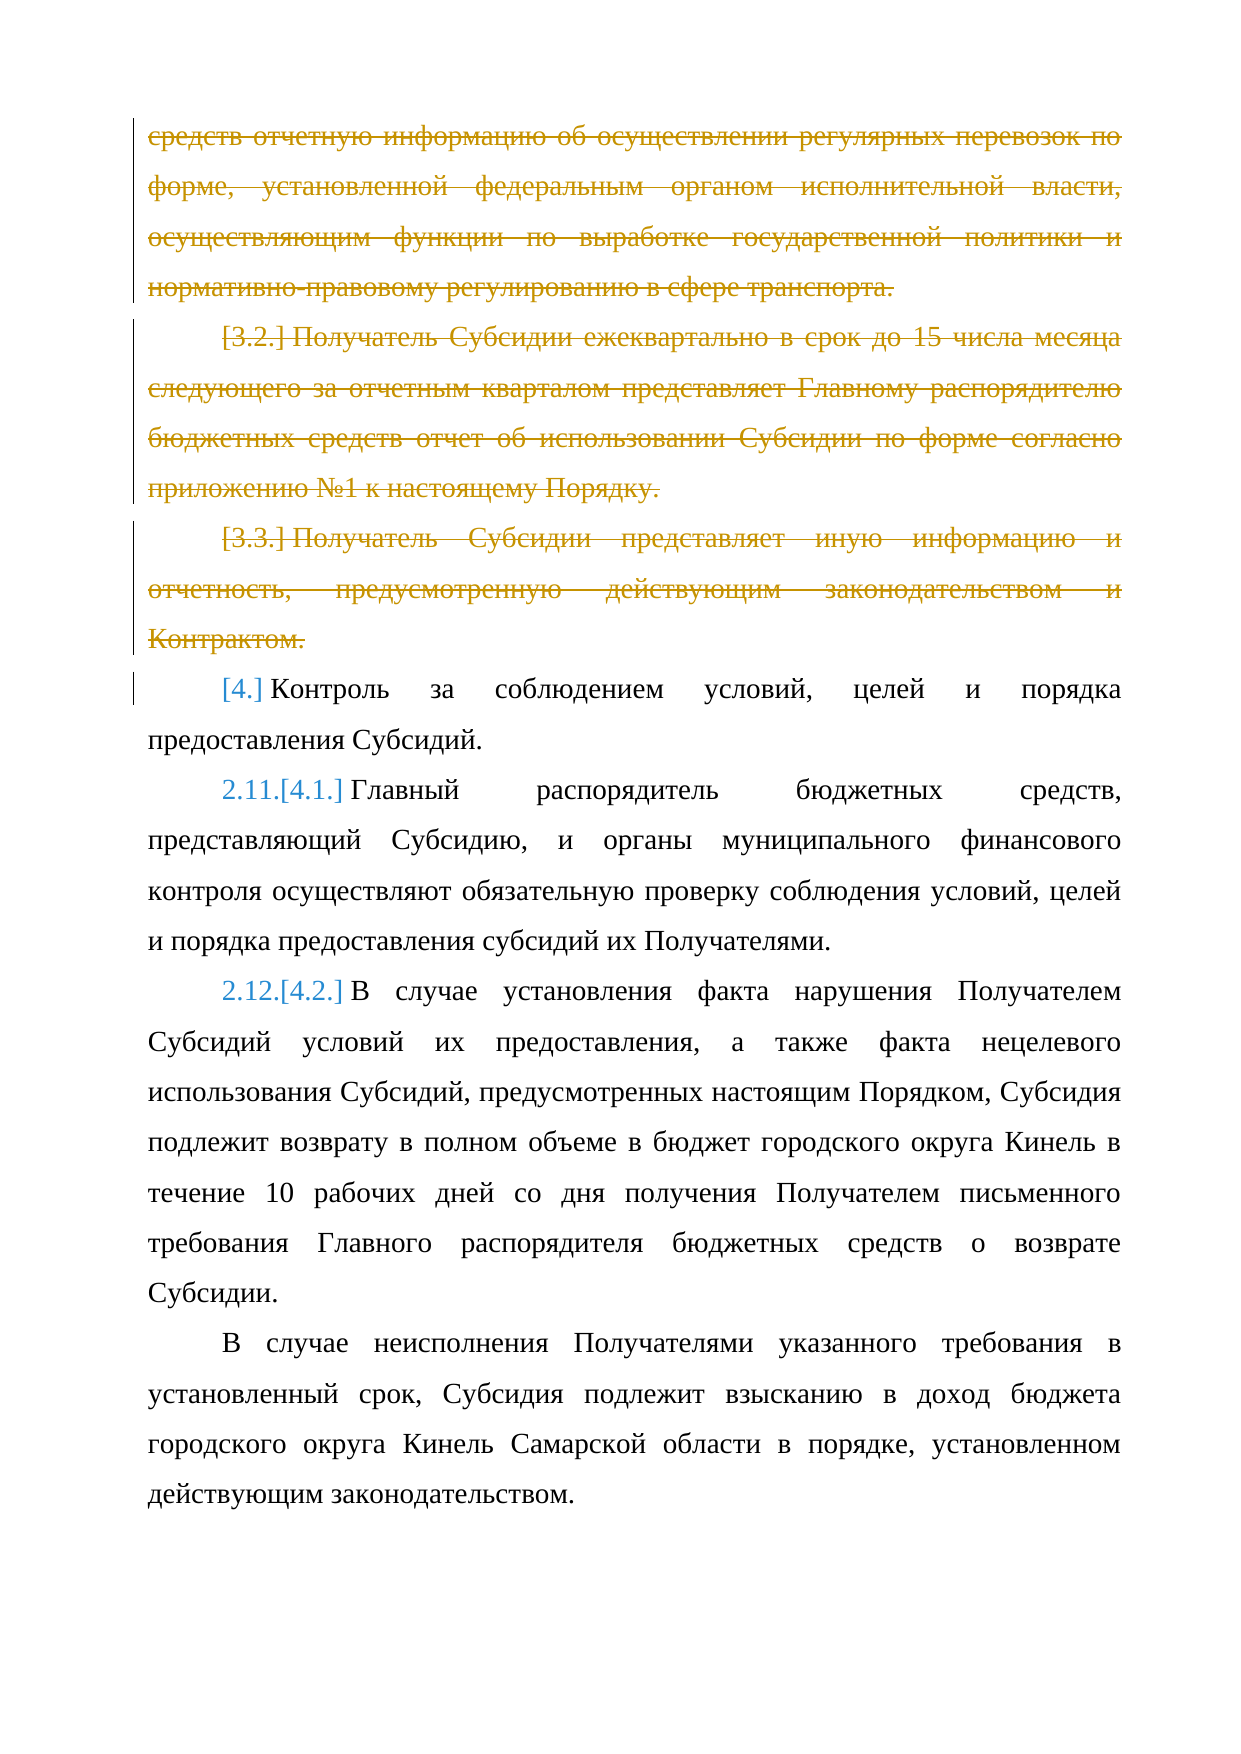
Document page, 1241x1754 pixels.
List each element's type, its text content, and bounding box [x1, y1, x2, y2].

text В случае неисполнения Получателями указанного требования в установленный срок, Субсидия подлежит взысканию в доход бюджета городского округа Кинель Самарской области в порядке, установленном действующим законодательством. [148, 1326, 1122, 1510]
list В случае установления факта нарушения Получателем Субсидий условий их предоставления, а также факта нецелевого использования Субсидий, предусмотренных настоящим Порядком, Субсидия подлежит возврату в полном объеме в бюджет городского округа Кинель в течение 10 рабочих дней со дня получения Получателем письменного требования Главного распорядителя бюджетных средств о возврате Субсидии. [148, 973, 1122, 1309]
list Главный распорядитель бюджетных средств, представляющий Субсидию, и органы муниципального финансового контроля осуществляют обязательную проверку соблюдения условий, целей и порядка предоставления субсидий их Получателями. [148, 772, 1122, 957]
list Контроль за соблюдением условий, целей и порядка предоставления Субсидий. [148, 672, 1122, 755]
